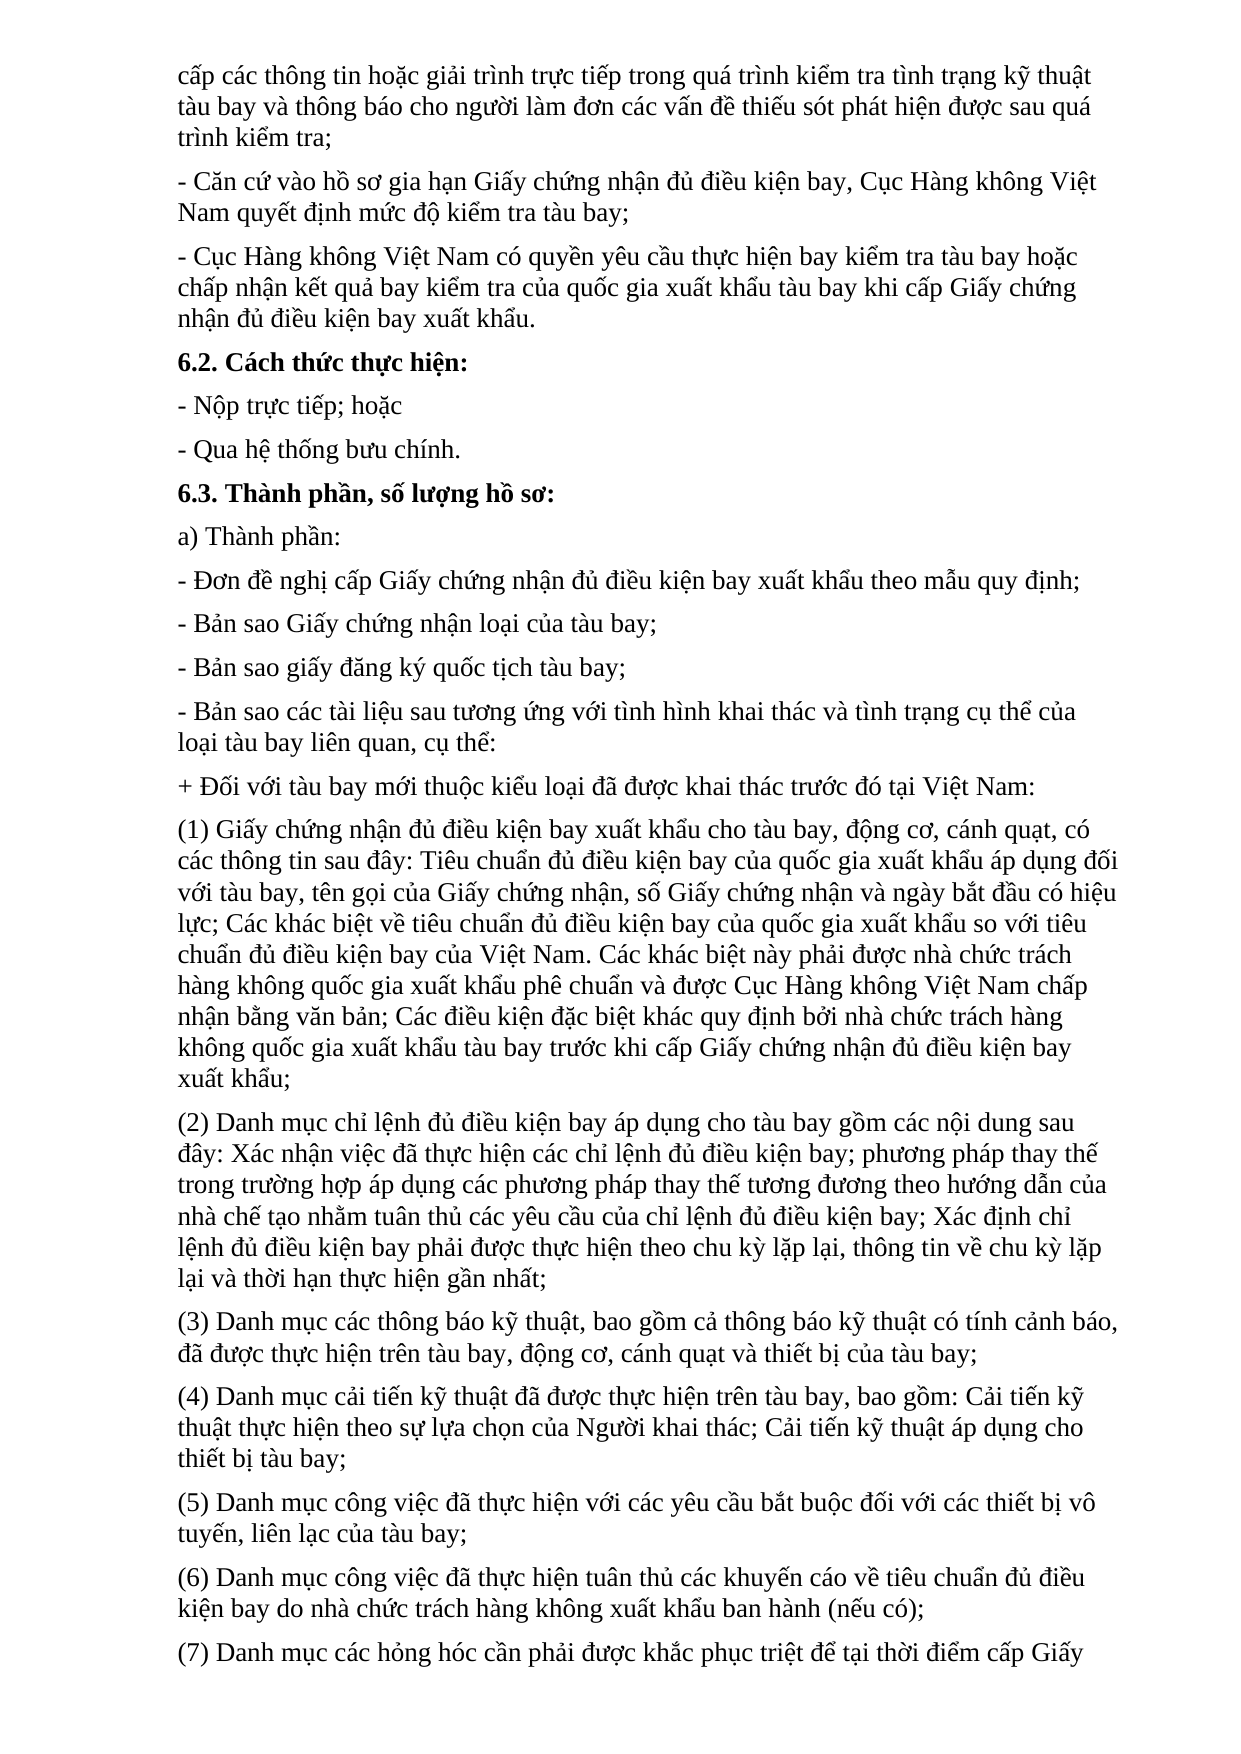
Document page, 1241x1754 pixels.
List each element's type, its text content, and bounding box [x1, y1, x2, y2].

text + Đối với tàu bay mới thuộc kiểu loại đã được khai thác trước đó tại Việt Nam: [177, 770, 1122, 801]
text (5) Danh mục công việc đã thực hiện với các yêu cầu bắt buộc đối với các thiết bị vô tuyến, liên lạc của tàu bay; [177, 1486, 1122, 1548]
text - Căn cứ vào hồ sơ gia hạn Giấy chứng nhận đủ điều kiện bay, Cục Hàng không Việt Nam quyết định mức độ kiểm tra tàu bay; [177, 165, 1122, 227]
text - Bản sao giấy đăng ký quốc tịch tàu bay; [177, 651, 1122, 682]
text 6.3. Thành phần, số lượng hồ sơ: [177, 477, 1122, 508]
text (4) Danh mục cải tiến kỹ thuật đã được thực hiện trên tàu bay, bao gồm: Cải tiến kỹ thuật thực hiện theo sự lựa chọn của Người khai thác; Cải tiến kỹ thuật áp dụng cho thiết bị tàu bay; [177, 1380, 1122, 1474]
text - Bản sao các tài liệu sau tương ứng với tình hình khai thác và tình trạng cụ thể của loại tàu bay liên quan, cụ thể: [177, 695, 1122, 757]
text - Qua hệ thống bưu chính. [177, 433, 1122, 464]
text - Đơn đề nghị cấp Giấy chứng nhận đủ điều kiện bay xuất khẩu theo mẫu quy định; [177, 564, 1122, 595]
text (6) Danh mục công việc đã thực hiện tuân thủ các khuyến cáo về tiêu chuẩn đủ điều kiện bay do nhà chức trách hàng không xuất khẩu ban hành (nếu có); [177, 1561, 1122, 1623]
text 6.2. Cách thức thực hiện: [177, 346, 1122, 377]
text - Cục Hàng không Việt Nam có quyền yêu cầu thực hiện bay kiểm tra tàu bay hoặc chấp nhận kết quả bay kiểm tra của quốc gia xuất khẩu tàu bay khi cấp Giấy chứng nhận đủ điều kiện bay xuất khẩu. [177, 240, 1122, 333]
text a) Thành phần: [177, 520, 1122, 551]
text (1) Giấy chứng nhận đủ điều kiện bay xuất khẩu cho tàu bay, động cơ, cánh quạt, có các thông tin sau đây: Tiêu chuẩn đủ điều kiện bay của quốc gia xuất khẩu áp dụng đối với tàu bay, tên gọi của Giấy chứng nhận, số Giấy chứng nhận và ngày bắt đầu có hiệu lực; Các khác biệt về tiêu chuẩn đủ điều kiện bay của quốc gia xuất khẩu so với tiêu chuẩn đủ điều kiện bay của Việt Nam. Các khác biệt này phải được nhà chức trách hàng không quốc gia xuất khẩu phê chuẩn và được Cục Hàng không Việt Nam chấp nhận bằng văn bản; Các điều kiện đặc biệt khác quy định bởi nhà chức trách hàng không quốc gia xuất khẩu tàu bay trước khi cấp Giấy chứng nhận đủ điều kiện bay xuất khẩu; [177, 813, 1122, 1094]
text - Bản sao Giấy chứng nhận loại của tàu bay; [177, 608, 1122, 639]
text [177, 1636, 1122, 1667]
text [177, 59, 1122, 152]
text (3) Danh mục các thông báo kỹ thuật, bao gồm cả thông báo kỹ thuật có tính cảnh báo, đã được thực hiện trên tàu bay, động cơ, cánh quạt và thiết bị của tàu bay; [177, 1306, 1122, 1368]
text - Nộp trực tiếp; hoặc [177, 389, 1122, 421]
text (2) Danh mục chỉ lệnh đủ điều kiện bay áp dụng cho tàu bay gồm các nội dung sau đây: Xác nhận việc đã thực hiện các chỉ lệnh đủ điều kiện bay; phương pháp thay thế trong trường hợp áp dụng các phương pháp thay thế tương đương theo hướng dẫn của nhà chế tạo nhằm tuân thủ các yêu cầu của chỉ lệnh đủ điều kiện bay; Xác định chỉ lệnh đủ điều kiện bay phải được thực hiện theo chu kỳ lặp lại, thông tin về chu kỳ lặp lại và thời hạn thực hiện gần nhất; [177, 1106, 1122, 1293]
